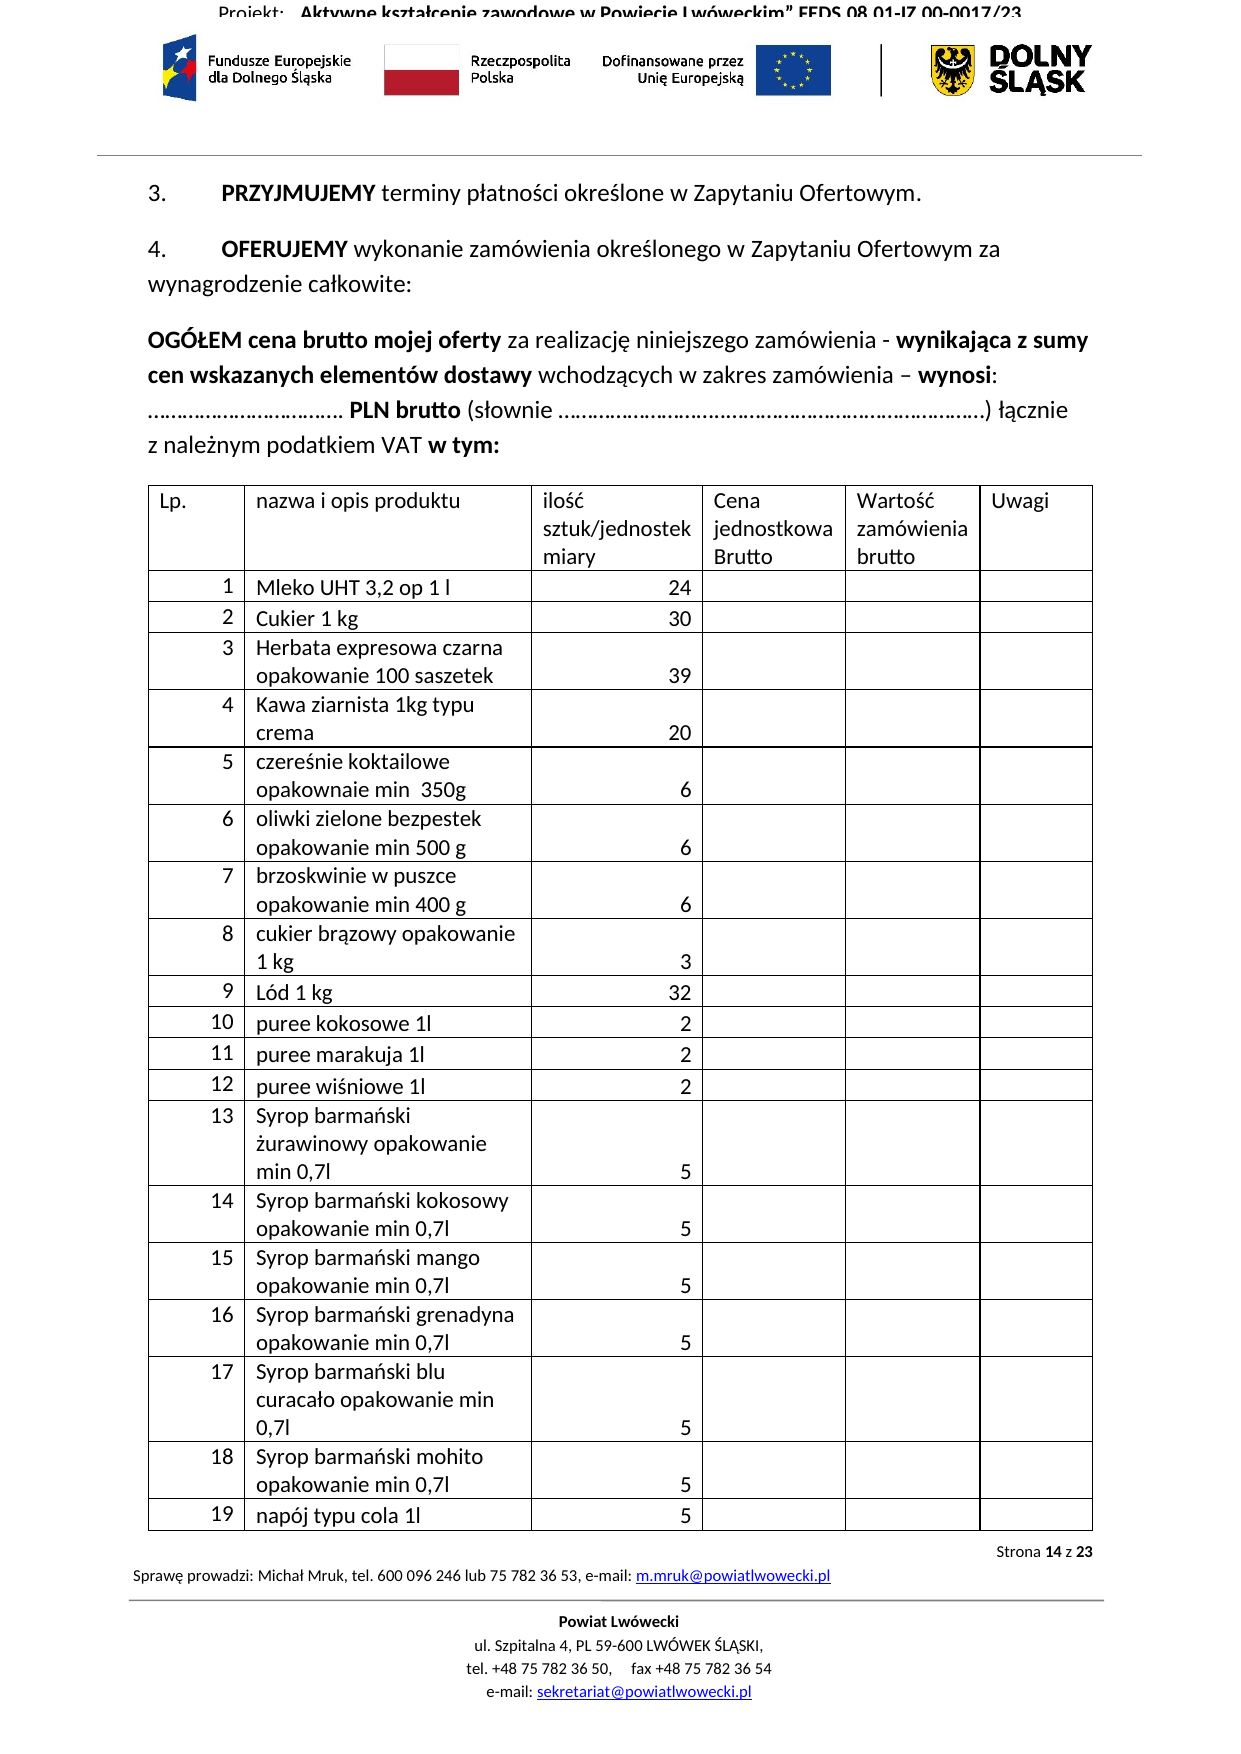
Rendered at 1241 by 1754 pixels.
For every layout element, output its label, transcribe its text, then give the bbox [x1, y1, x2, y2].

table_cell oliwki zielone bezpestek opakowanie min 500 g [245, 805, 531, 861]
table_cell [846, 1300, 979, 1356]
table_cell Syrop barmański mango opakowanie min 0,7l [245, 1243, 531, 1299]
table_cell [981, 690, 1092, 746]
table_cell [981, 1101, 1092, 1185]
list OFERUJEMY wykonanie zamówienia określonego w Zapytaniu Ofertowym za wynagrodzenie całkowite: [148, 233, 1093, 298]
table_cell [703, 748, 845, 803]
table_cell [846, 862, 979, 918]
table_cell [703, 1357, 845, 1441]
table_cell [846, 571, 979, 601]
table_cell Syrop barmański mohito opakowanie min 0,7l [245, 1442, 531, 1498]
table_cell 5 [532, 1186, 702, 1242]
table_cell 2 [532, 1007, 702, 1037]
table_cell [981, 602, 1092, 632]
table_header Wartość zamówienia brutto [846, 486, 979, 570]
table_header ilość sztuk/jednostek miary [532, 486, 702, 570]
text OGÓŁEM cena brutto mojej oferty za realizację niniejszego zamówienia - wynikająca z sumy cen wskazanych elementów dostawy wchodzących w zakres zamówienia – wynosi: ……………………………. PLN brutto (słownie ………………………..………………………………………) łącznie z należnym podatkiem VAT w tym: [148, 324, 1093, 459]
table_cell [846, 1070, 979, 1100]
table_cell [846, 1186, 979, 1242]
table_cell 19 [149, 1499, 244, 1529]
table_cell 30 [532, 602, 702, 632]
table_cell [846, 1007, 979, 1037]
table_cell 10 [149, 1007, 244, 1037]
table_cell [703, 690, 845, 746]
table_cell [846, 602, 979, 632]
table_cell Syrop barmański żurawinowy opakowanie min 0,7l [245, 1101, 531, 1185]
table_cell 11 [149, 1038, 244, 1068]
table_cell [981, 805, 1092, 861]
table_cell [846, 1038, 979, 1068]
table_cell 6 [532, 862, 702, 918]
table_header Cena jednostkowa Brutto [703, 486, 845, 570]
table_cell [703, 1442, 845, 1498]
table_cell 17 [149, 1357, 244, 1441]
table_cell [703, 1243, 845, 1299]
table_cell [981, 1357, 1092, 1441]
table_cell 2 [532, 1038, 702, 1068]
table_cell 5 [149, 748, 244, 803]
table_cell [981, 1186, 1092, 1242]
table_cell [846, 805, 979, 861]
table_cell 9 [149, 976, 244, 1006]
table_cell 8 [149, 919, 244, 975]
table_cell [846, 633, 979, 689]
table_cell [981, 1038, 1092, 1068]
table_cell [846, 1499, 979, 1529]
table_cell [981, 1499, 1092, 1529]
table_cell 2 [149, 602, 244, 632]
table_cell 5 [532, 1357, 702, 1441]
table_cell 3 [149, 633, 244, 689]
table_cell 14 [149, 1186, 244, 1242]
table_cell [981, 1070, 1092, 1100]
table_cell Herbata expresowa czarna opakowanie 100 saszetek [245, 633, 531, 689]
table_cell 2 [532, 1070, 702, 1100]
table_cell [846, 690, 979, 746]
table_cell [846, 1442, 979, 1498]
table_cell [981, 1442, 1092, 1498]
table_cell [703, 805, 845, 861]
table_cell [981, 748, 1092, 803]
table_cell brzoskwinie w puszce opakowanie min 400 g [245, 862, 531, 918]
table_cell 20 [532, 690, 702, 746]
table_cell 18 [149, 1442, 244, 1498]
table_cell [981, 571, 1092, 601]
table_cell [703, 633, 845, 689]
table_cell [703, 1186, 845, 1242]
table_cell [703, 1007, 845, 1037]
table_cell 6 [532, 748, 702, 803]
table_header Lp. [149, 486, 244, 570]
table_header Uwagi [981, 486, 1092, 570]
list PRZYJMUJEMY terminy płatności określone w Zapytaniu Ofertowym. [148, 177, 1093, 208]
table_cell [981, 919, 1092, 975]
table_cell 6 [149, 805, 244, 861]
table_cell [846, 919, 979, 975]
table_cell 6 [532, 805, 702, 861]
table_cell cukier brązowy opakowanie 1 kg [245, 919, 531, 975]
table_cell [703, 919, 845, 975]
table_cell Kawa ziarnista 1kg typu crema [245, 690, 531, 746]
table_cell puree wiśniowe 1l [245, 1070, 531, 1100]
table_cell 5 [532, 1101, 702, 1185]
table_cell czereśnie koktailowe opakownaie min 350g [245, 748, 531, 803]
table_cell Mleko UHT 3,2 op 1 l [245, 571, 531, 601]
table_cell [703, 976, 845, 1006]
table_cell [703, 1101, 845, 1185]
table_cell 12 [149, 1070, 244, 1100]
table_cell Syrop barmański grenadyna opakowanie min 0,7l [245, 1300, 531, 1356]
table_header nazwa i opis produktu [245, 486, 531, 570]
table_cell [703, 1070, 845, 1100]
table_cell Syrop barmański blu curacało opakowanie min 0,7l [245, 1357, 531, 1441]
table_cell [981, 633, 1092, 689]
table_cell puree marakuja 1l [245, 1038, 531, 1068]
table_cell napój typu cola 1l [245, 1499, 531, 1529]
table_cell 5 [532, 1442, 702, 1498]
table_cell [981, 976, 1092, 1006]
table_cell 3 [532, 919, 702, 975]
table_cell [981, 1300, 1092, 1356]
table_cell [703, 602, 845, 632]
table_cell Lód 1 kg [245, 976, 531, 1006]
table_cell 39 [532, 633, 702, 689]
table_cell 5 [532, 1300, 702, 1356]
table_cell Cukier 1 kg [245, 602, 531, 632]
picture [146, 17, 1092, 118]
table_cell 7 [149, 862, 244, 918]
table_cell 1 [149, 571, 244, 601]
table_cell 13 [149, 1101, 244, 1185]
table_cell 24 [532, 571, 702, 601]
table_cell 15 [149, 1243, 244, 1299]
table_cell [846, 1243, 979, 1299]
table_cell [703, 1499, 845, 1529]
table_cell [703, 1038, 845, 1068]
table_cell [846, 1101, 979, 1185]
table_cell [846, 748, 979, 803]
table_cell 32 [532, 976, 702, 1006]
table_cell [846, 1357, 979, 1441]
table_cell 16 [149, 1300, 244, 1356]
table_cell 4 [149, 690, 244, 746]
table_cell 5 [532, 1243, 702, 1299]
table_cell [846, 976, 979, 1006]
table_cell [981, 862, 1092, 918]
table_cell [981, 1243, 1092, 1299]
table_cell [703, 1300, 845, 1356]
table_cell [703, 571, 845, 601]
table_cell puree kokosowe 1l [245, 1007, 531, 1037]
table_cell Syrop barmański kokosowy opakowanie min 0,7l [245, 1186, 531, 1242]
table_cell [703, 862, 845, 918]
table_cell [981, 1007, 1092, 1037]
table_cell 5 [532, 1499, 702, 1529]
